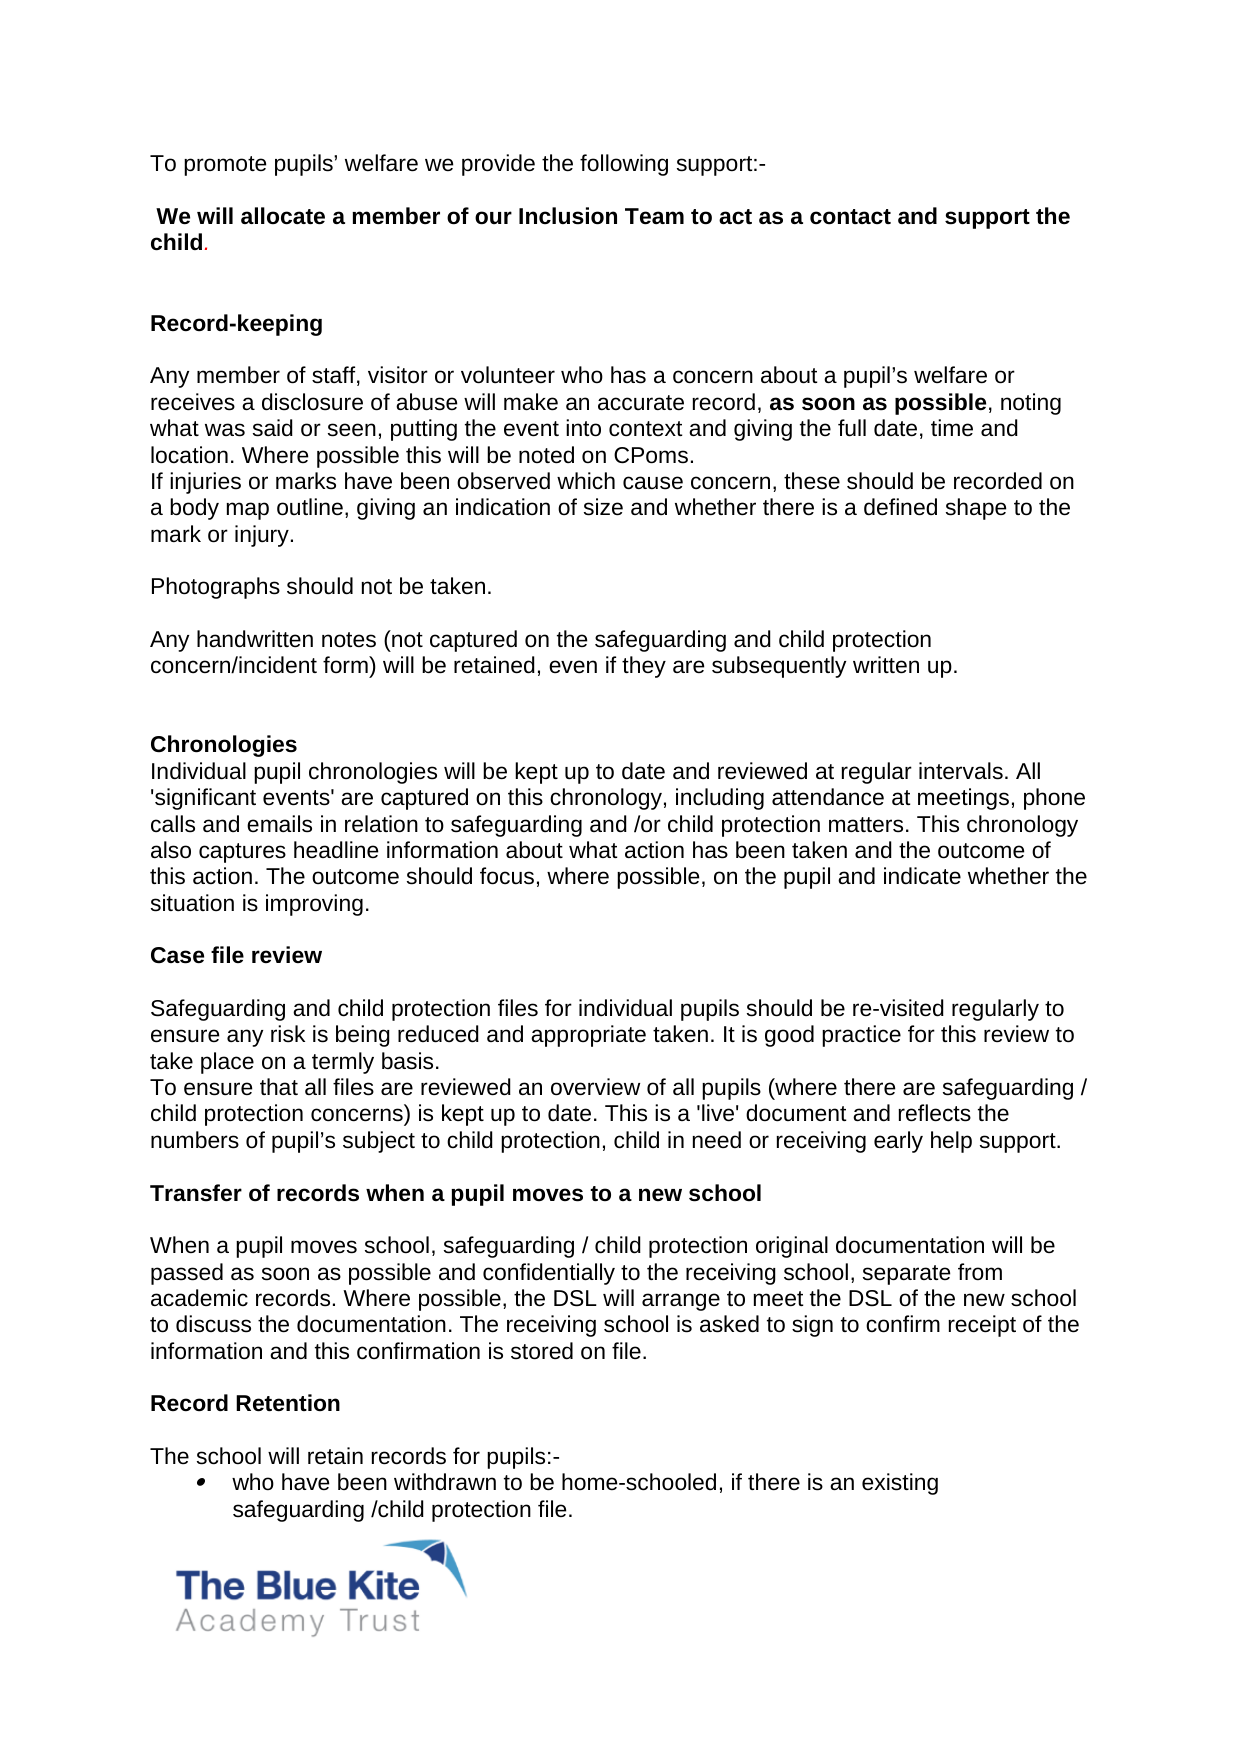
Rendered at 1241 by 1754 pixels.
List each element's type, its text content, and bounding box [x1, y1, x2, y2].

text Any handwritten notes (not captured on the safeguarding and child protection concern/incident form) will be retained, even if they are subsequently written up. [150, 626, 1090, 679]
text Any member of staff, visitor or volunteer who has a concern about a pupil’s welfare or receives a disclosure of abuse will make an accurate record, as soon as possible, noting what was said or seen, putting the event into context and giving the full date, time and location. Where possible this will be noted on CPoms. [150, 362, 1090, 468]
text The school will retain records for pupils:- [150, 1443, 1090, 1469]
text Safeguarding and child protection files for individual pupils should be re-visited regularly to ensure any risk is being reduced and appropriate taken. It is good practice for this review to take place on a termly basis. [150, 995, 1090, 1074]
list who have been withdrawn to be home-schooled, if there is an existing safeguarding /child protection file. [195, 1469, 1090, 1522]
text Transfer of records when a pupil moves to a new school [150, 1179, 1090, 1206]
text Record Retention [150, 1390, 1090, 1417]
text If injuries or marks have been observed which cause concern, these should be recorded on a body map outline, giving an indication of size and whether there is a defined shape to the mark or injury. [150, 468, 1090, 547]
text Photographs should not be taken. [150, 573, 1090, 600]
text Record-keeping [150, 310, 1090, 336]
text Chronologies [150, 731, 1090, 758]
text Case file review [150, 942, 1090, 969]
text To ensure that all files are reviewed an overview of all pupils (where there are safeguarding / child protection concerns) is kept up to date. This is a 'live' document and reflects the numbers of pupil’s subject to child protection, child in need or receiving early help support. [150, 1074, 1090, 1153]
text To promote pupils’ welfare we provide the following support:- [150, 150, 1090, 176]
text Individual pupil chronologies will be kept up to date and reviewed at regular intervals. All 'significant events' are captured on this chronology, including attendance at meetings, phone calls and emails in relation to safeguarding and /or child protection matters. This chronology also captures headline information about what action has been taken and the outcome of this action. The outcome should focus, where possible, on the pupil and indicate whether the situation is improving. [150, 758, 1090, 916]
text We will allocate a member of our Inclusion Team to act as a contact and support the child. [150, 203, 1090, 255]
text When a pupil moves school, safeguarding / child protection original documentation will be passed as soon as possible and confidentially to the receiving school, separate from academic records. Where possible, the DSL will arrange to meet the DSL of the new school to discuss the documentation. The receiving school is asked to sign to confirm receipt of the information and this confirmation is stored on file. [150, 1232, 1090, 1364]
